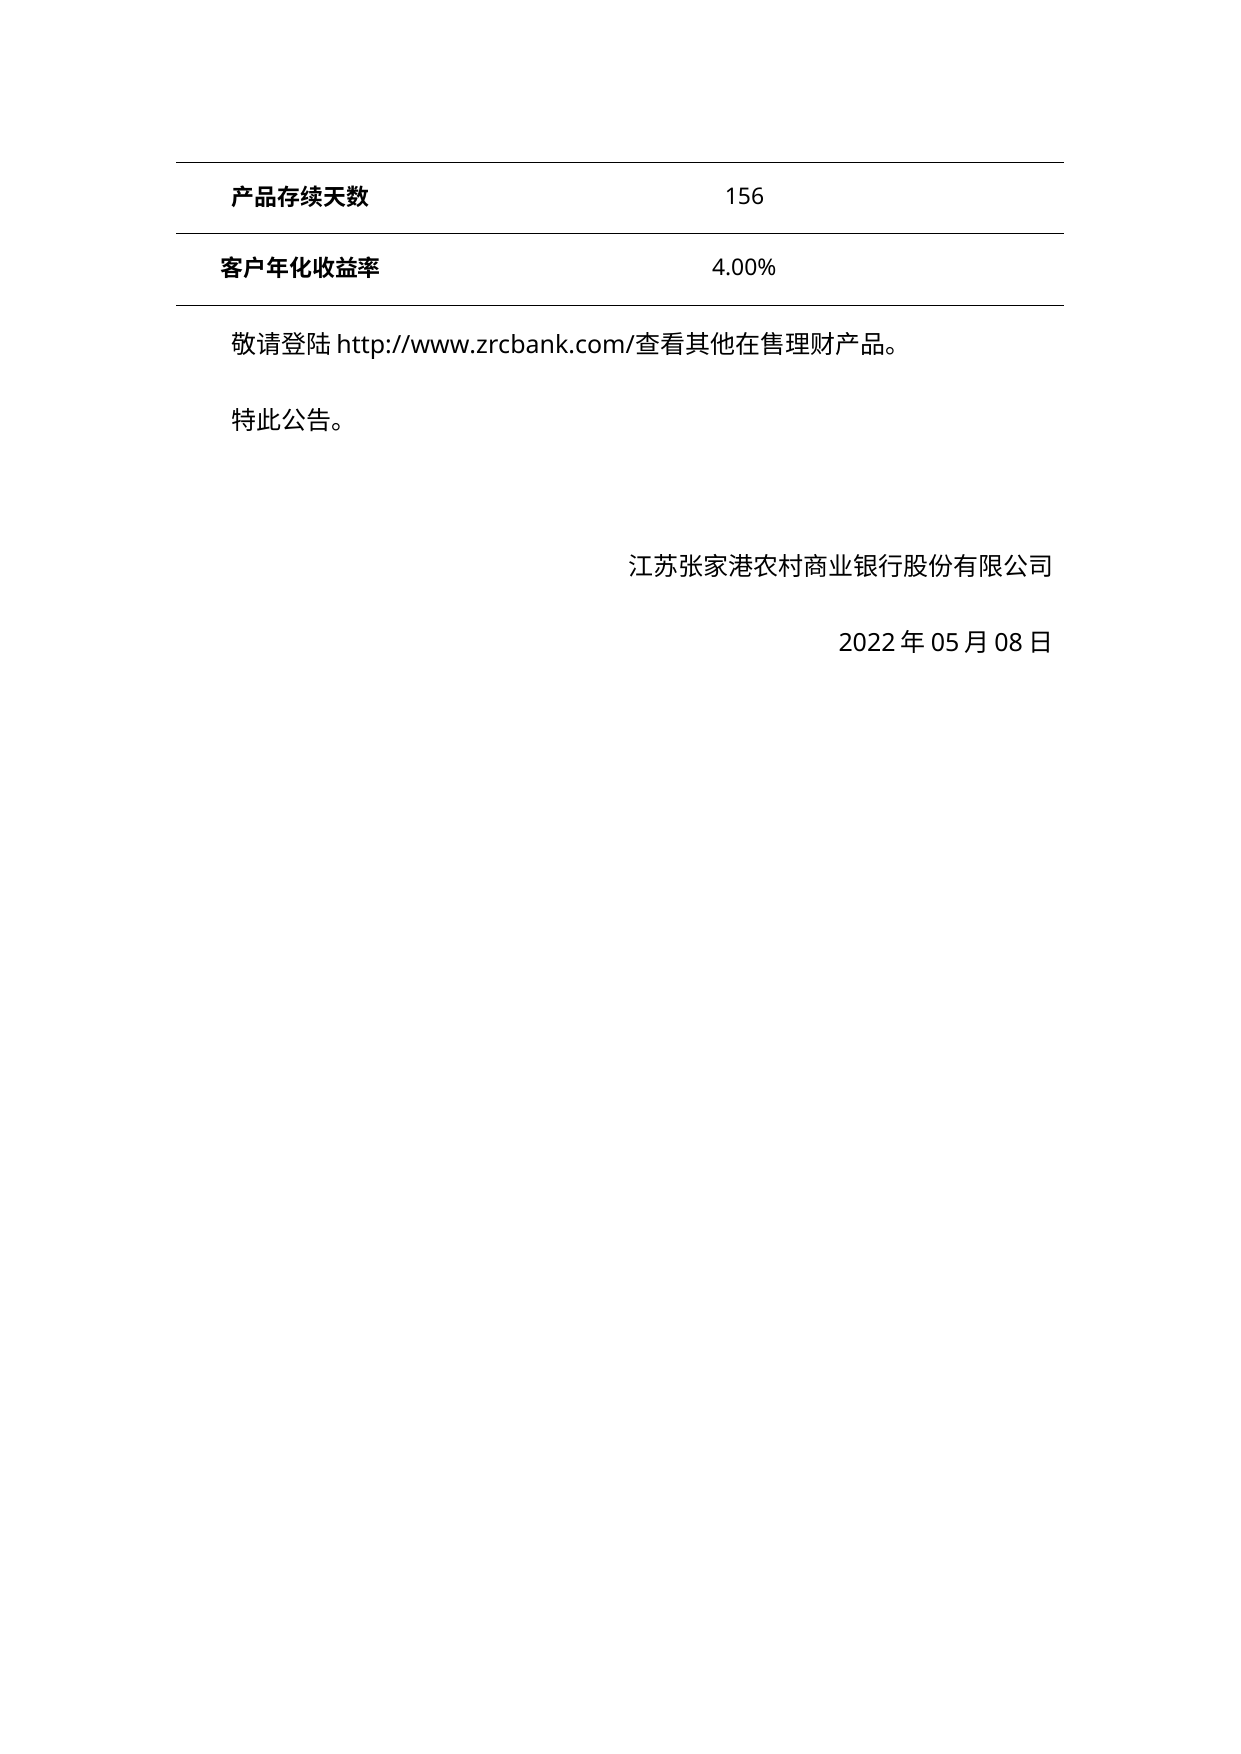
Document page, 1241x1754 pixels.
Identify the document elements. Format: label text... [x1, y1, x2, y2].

text 特此公告。 [187, 386, 1053, 451]
table_cell 客户年化收益率 [176, 234, 424, 304]
table_cell 156 [424, 163, 1064, 233]
table_cell 4.00% [424, 234, 1064, 304]
text 2022年05月08日 [187, 608, 1053, 673]
text 江苏张家港农村商业银行股份有限公司 [187, 532, 1053, 597]
table_cell 产品存续天数 [176, 163, 424, 233]
text 敬请登陆http://www.zrcbank.com/查看其他在售理财产品。 [187, 310, 1053, 375]
